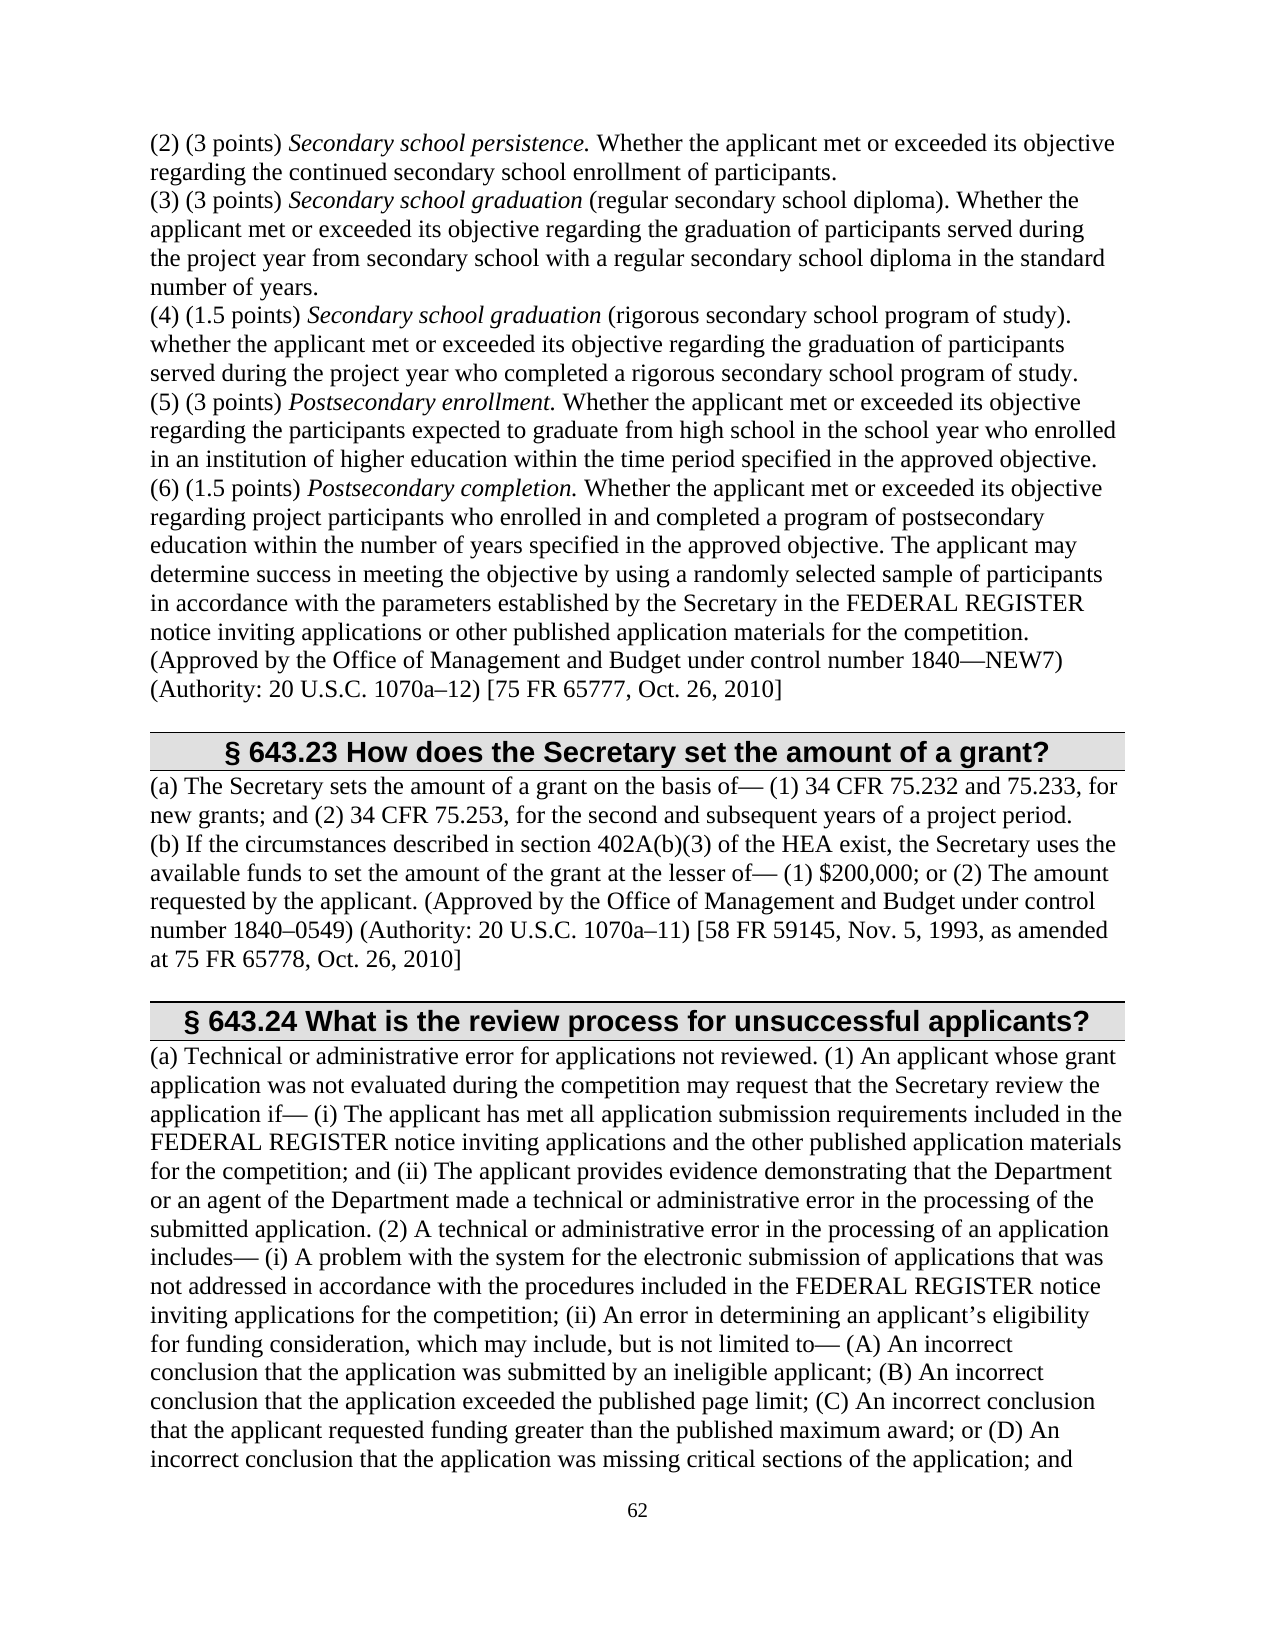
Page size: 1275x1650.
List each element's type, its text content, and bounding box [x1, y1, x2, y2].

text application if— (i) The applicant has met all application submission requirements included in the FEDERAL REGISTER notice inviting applications and the other published application materials for the competition; and (ii) The applicant provides evidence demonstrating that the Department or an agent of the Department made a technical or administrative error in the processing of the submitted application. (2) A technical or administrative error in the processing of an application [150, 1099, 1125, 1242]
subtitle § 643.23 How does the Secretary set the amount of a grant? [150, 733, 1125, 770]
text includes— (i) A problem with the system for the electronic submission of applications that was not addressed in accordance with the procedures included in the FEDERAL REGISTER notice inviting applications for the competition; (ii) An error in determining an applicant’s eligibility for funding consideration, which may include, but is not limited to— (A) An incorrect conclusion that the application was submitted by an ineligible applicant; (B) An incorrect conclusion that the application exceeded the published page limit; (C) An incorrect conclusion that the applicant requested funding greater than the published maximum award; or (D) An incorrect conclusion that the application was missing critical sections of the application; and [150, 1242, 1125, 1472]
text (a) The Secretary sets the amount of a grant on the basis of— (1) 34 CFR 75.232 and 75.233, for new grants; and (2) 34 CFR 75.253, for the second and subsequent years of a project period. [150, 771, 1125, 829]
text (a) Technical or administrative error for applications not reviewed. (1) An applicant whose grant application was not evaluated during the competition may request that the Secretary review the [150, 1041, 1125, 1099]
text (Authority: 20 U.S.C. 1070a–12) [75 FR 65777, Oct. 26, 2010] [150, 674, 1125, 703]
subtitle § 643.24 What is the review process for unsuccessful applicants? [150, 1003, 1125, 1040]
text (6) (1.5 points) Postsecondary completion. Whether the applicant met or exceeded its objective regarding project participants who enrolled in and completed a program of postsecondary education within the number of years specified in the approved objective. The applicant may determine success in meeting the objective by using a randomly selected sample of participants [150, 473, 1125, 588]
text in accordance with the parameters established by the Secretary in the FEDERAL REGISTER notice inviting applications or other published application materials for the competition. (Approved by the Office of Management and Budget under control number 1840—NEW7) [150, 588, 1125, 674]
text (4) (1.5 points) Secondary school graduation (rigorous secondary school program of study). whether the applicant met or exceeded its objective regarding the graduation of participants served during the project year who completed a rigorous secondary school program of study. [150, 300, 1125, 387]
text (5) (3 points) Postsecondary enrollment. Whether the applicant met or exceeded its objective regarding the participants expected to graduate from high school in the school year who enrolled in an institution of higher education within the time period specified in the approved objective. [150, 387, 1125, 473]
text (2) (3 points) Secondary school persistence. Whether the applicant met or exceeded its objective regarding the continued secondary school enrollment of participants. [150, 128, 1125, 185]
text (3) (3 points) Secondary school graduation (regular secondary school diploma). Whether the applicant met or exceeded its objective regarding the graduation of participants served during [150, 185, 1125, 243]
text the project year from secondary school with a regular secondary school diploma in the standard number of years. [150, 243, 1125, 300]
text (b) If the circumstances described in section 402A(b)(3) of the HEA exist, the Secretary uses the available funds to set the amount of the grant at the lesser of— (1) $200,000; or (2) The amount requested by the applicant. (Approved by the Office of Management and Budget under control number 1840–0549) (Authority: 20 U.S.C. 1070a–11) [58 FR 59145, Nov. 5, 1993, as amended at 75 FR 65778, Oct. 26, 2010] [150, 829, 1125, 973]
